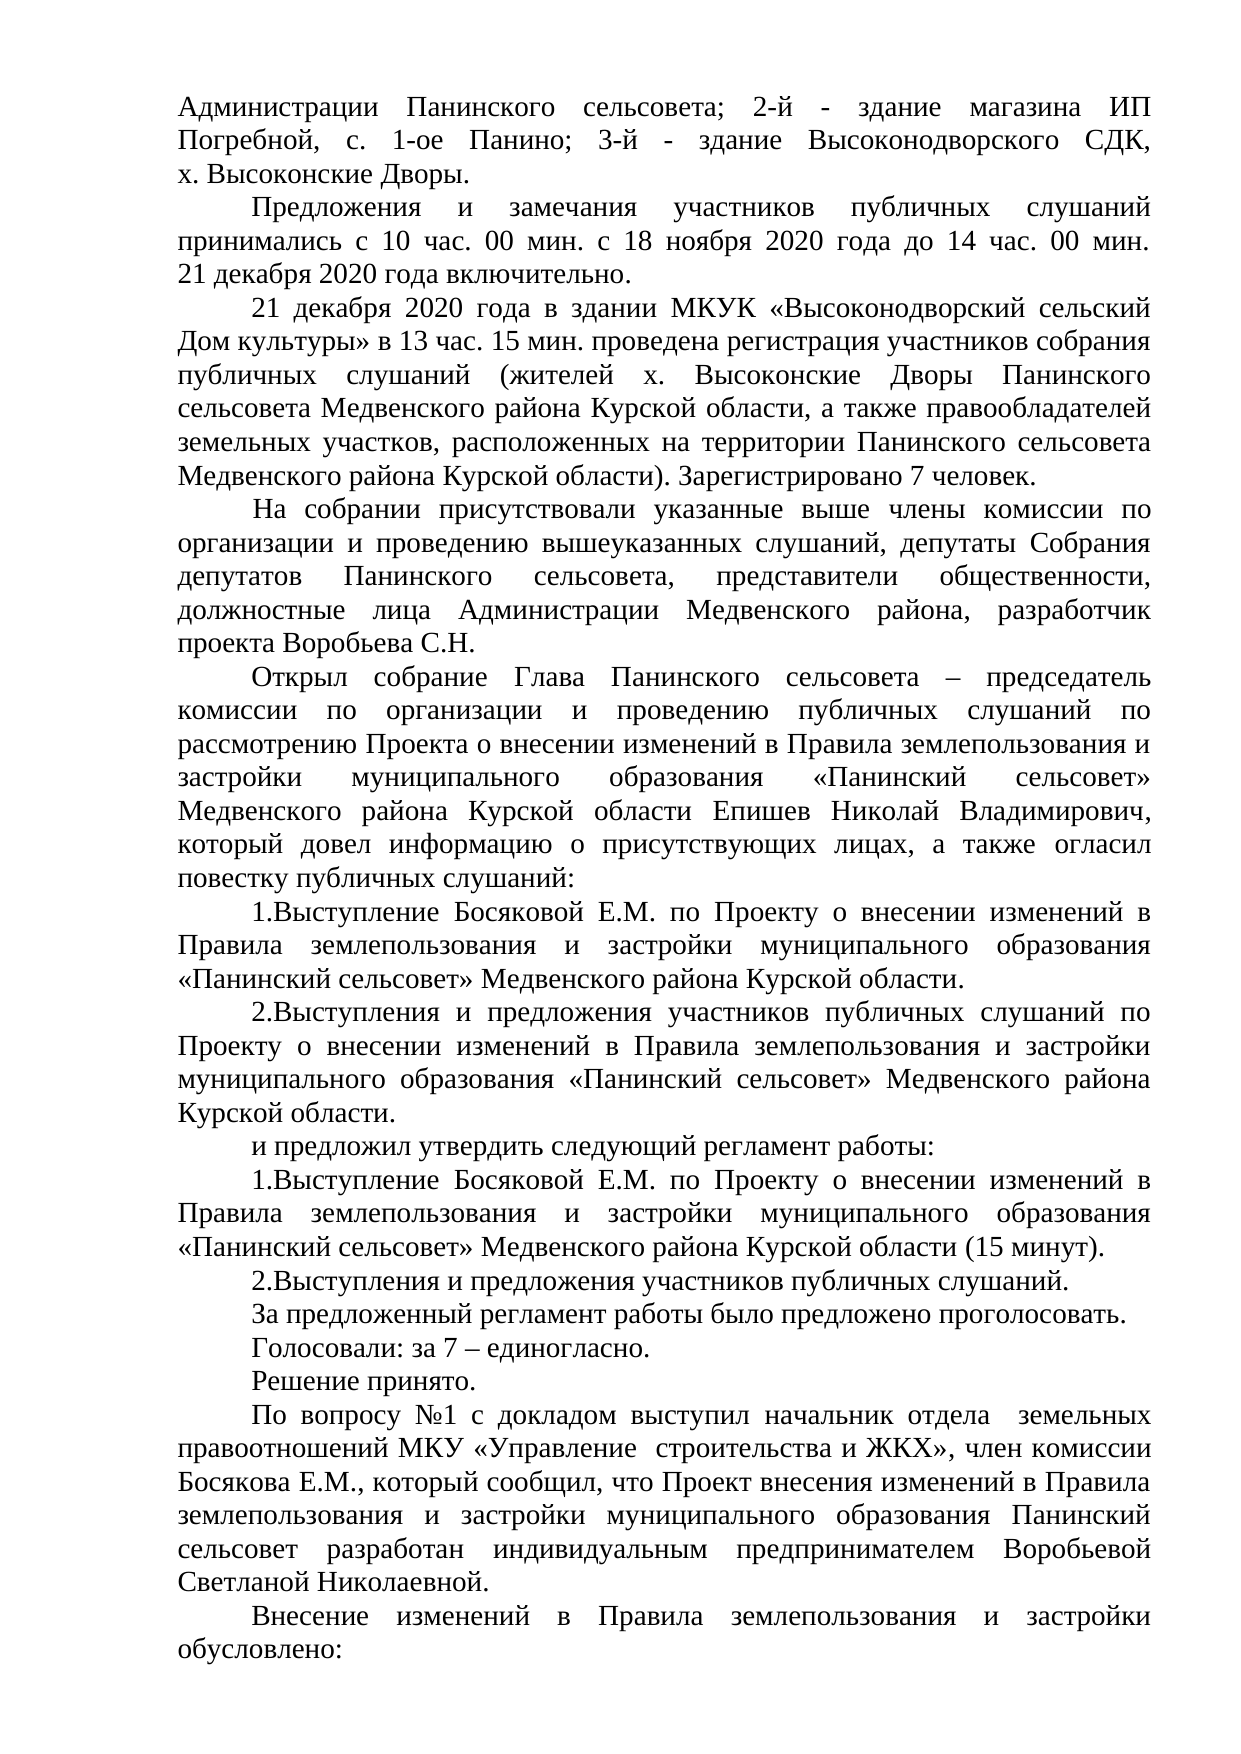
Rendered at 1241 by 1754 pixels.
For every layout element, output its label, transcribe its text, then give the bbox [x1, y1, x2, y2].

text Внесение изменений в Правила землепользования и застройки обусловлено: [177, 1598, 1152, 1665]
text За предложенный регламент работы было предложено проголосовать. [177, 1296, 1152, 1330]
text По вопросу №1 с докладом выступил начальник отдела земельных правоотношений МКУ «Управление строительства и ЖКХ», член комиссии Босякова Е.М., который сообщил, что Проект внесения изменений в Правила землепользования и застройки муниципального образования Панинский сельсовет разработан индивидуальным предпринимателем Воробьевой Светланой Николаевной. [177, 1397, 1152, 1598]
text Открыл собрание Глава Панинского сельсовета – председатель комиссии по организации и проведению публичных слушаний по рассмотрению Проекта о внесении изменений в Правила землепользования и застройки муниципального образования «Панинский сельсовет» Медвенского района Курской области Епишев Николай Владимирович, который довел информацию о присутствующих лицах, а также огласил повестку публичных слушаний: [177, 659, 1152, 894]
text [177, 89, 1152, 189]
text 1.Выступление Босяковой Е.М. по Проекту о внесении изменений в Правила землепользования и застройки муниципального образования «Панинский сельсовет» Медвенского района Курской области. [177, 894, 1152, 994]
text 2.Выступления и предложения участников публичных слушаний. [177, 1263, 1152, 1296]
text На собрании присутствовали указанные выше члены комиссии по организации и проведению вышеуказанных слушаний, депутаты Собрания депутатов Панинского сельсовета, представители общественности, должностные лица Администрации Медвенского района, разработчик проекта Воробьева С.Н. [177, 491, 1152, 659]
text и предложил утвердить следующий регламент работы: [177, 1128, 1152, 1162]
text Предложения и замечания участников публичных слушаний принимались с 10 час. 00 мин. с 18 ноября 2020 года до 14 час. 00 мин. 21 декабря 2020 года включительно. [177, 189, 1152, 290]
text Решение принято. [177, 1363, 1152, 1397]
text Голосовали: за 7 – единогласно. [177, 1330, 1152, 1363]
text 2.Выступления и предложения участников публичных слушаний по Проекту о внесении изменений в Правила землепользования и застройки муниципального образования «Панинский сельсовет» Медвенского района Курской области. [177, 994, 1152, 1128]
text 1.Выступление Босяковой Е.М. по Проекту о внесении изменений в Правила землепользования и застройки муниципального образования «Панинский сельсовет» Медвенского района Курской области (15 минут). [177, 1162, 1152, 1263]
text 21 декабря 2020 года в здании МКУК «Высоконодворский сельский Дом культуры» в 13 час. 15 мин. проведена регистрация участников собрания публичных слушаний (жителей х. Высоконские Дворы Панинского сельсовета Медвенского района Курской области, а также правообладателей земельных участков, расположенных на территории Панинского сельсовета Медвенского района Курской области). Зарегистрировано 7 человек. [177, 290, 1152, 491]
